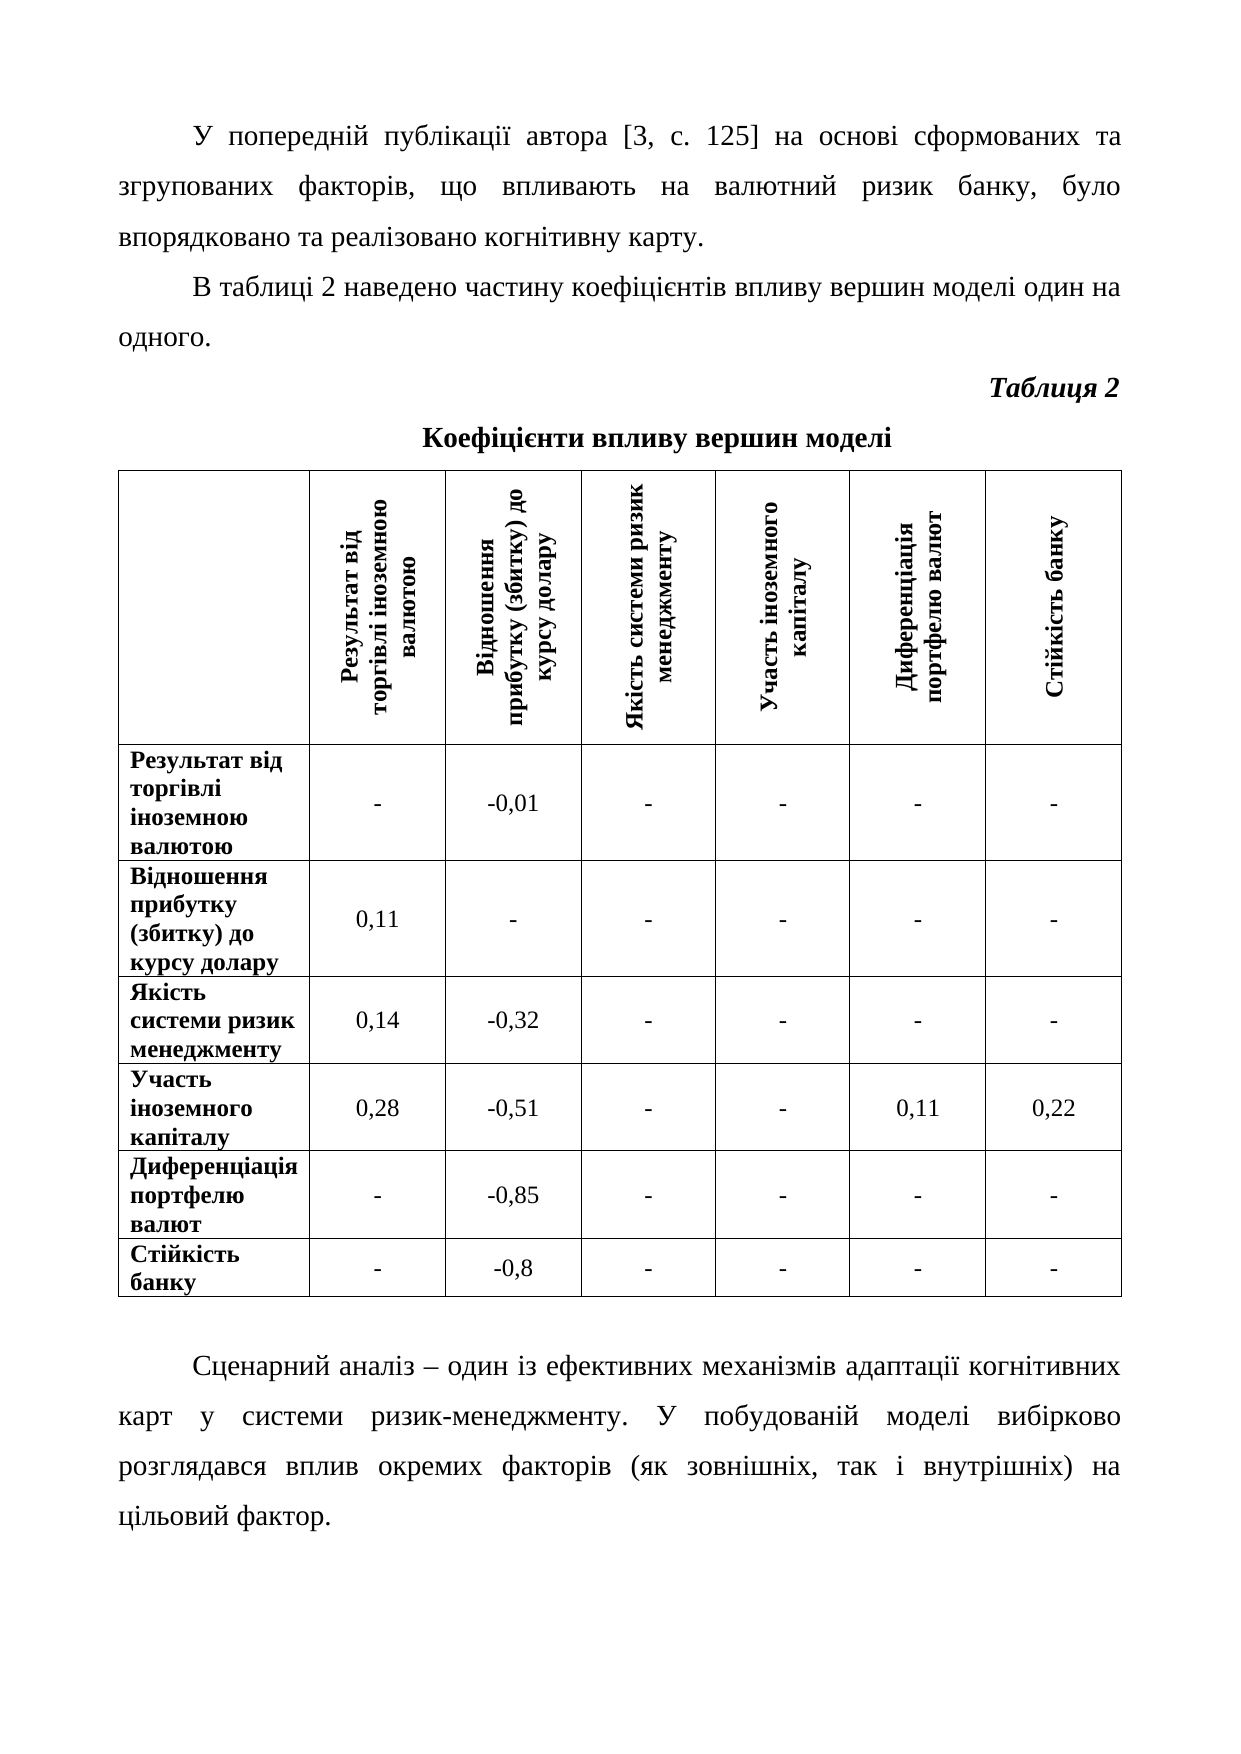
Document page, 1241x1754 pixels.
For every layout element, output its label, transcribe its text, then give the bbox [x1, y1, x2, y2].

table_header Відношення прибутку (збитку) до курсу долару [446, 471, 581, 744]
table_cell - [582, 977, 715, 1063]
table_header Якість системи ризик менеджменту [582, 471, 715, 744]
table_cell - [850, 1239, 985, 1296]
table_cell - [716, 977, 849, 1063]
table_cell - [716, 861, 849, 976]
table_cell -0,51 [446, 1064, 581, 1150]
table_cell Якість системи ризик менеджменту [119, 977, 309, 1063]
table_cell - [850, 977, 985, 1063]
table_cell - [986, 1151, 1121, 1238]
table_cell Результат від торгівлі іноземною валютою [119, 745, 309, 860]
table_cell Відношення прибутку (збитку) до курсу долару [119, 861, 309, 976]
table_cell Диференціація портфелю валют [119, 1151, 309, 1238]
table_header Участь іноземного капіталу [716, 471, 849, 744]
table_cell Стійкість банку [119, 1239, 309, 1296]
table_cell - [986, 861, 1121, 976]
table_cell - [986, 745, 1121, 860]
text Таблиця 2 [118, 370, 1122, 403]
table_cell - [310, 1239, 445, 1296]
table_cell - [582, 1151, 715, 1238]
text В таблиці 2 наведено частину коефіцієнтів впливу вершин моделі один на одного. [118, 269, 1122, 353]
table_cell -0,32 [446, 977, 581, 1063]
table_cell - [310, 745, 445, 860]
table_cell - [716, 745, 849, 860]
table_cell Участь іноземного капіталу [119, 1064, 309, 1150]
table_cell 0,11 [850, 1064, 985, 1150]
table_cell - [310, 1151, 445, 1238]
table_cell 0,28 [310, 1064, 445, 1150]
table_cell - [582, 1239, 715, 1296]
table_cell -0,01 [446, 745, 581, 860]
table_cell - [850, 745, 985, 860]
text У попередній публікації автора [3, с. 125] на основі сформованих та згрупованих факторів, що впливають на валютний ризик банку, було впорядковано та реалізовано когнітивну карту. [118, 118, 1122, 252]
table_cell - [446, 861, 581, 976]
table_header Диференціація портфелю валют [850, 471, 985, 744]
table_cell - [716, 1239, 849, 1296]
table_cell - [986, 1239, 1121, 1296]
table_cell - [986, 977, 1121, 1063]
table_cell -0,85 [446, 1151, 581, 1238]
text Сценарний аналіз – один із ефективних механізмів адаптації когнітивних карт у системи ризик-менеджменту. У побудованій моделі вибірково розглядався вплив окремих факторів (як зовнішніх, так і внутрішніх) на цільовий фактор. [118, 1348, 1122, 1532]
table_cell 0,22 [986, 1064, 1121, 1150]
table_cell 0,11 [310, 861, 445, 976]
table_header [119, 471, 309, 744]
table_header Стійкість банку [986, 471, 1121, 744]
table_cell - [716, 1151, 849, 1238]
table_cell - [850, 1151, 985, 1238]
table_cell - [582, 861, 715, 976]
table_cell - [582, 745, 715, 860]
table_cell 0,14 [310, 977, 445, 1063]
table_cell - [716, 1064, 849, 1150]
table_header Результат від торгівлі іноземною валютою [310, 471, 445, 744]
table_cell - [582, 1064, 715, 1150]
table_cell -0,8 [446, 1239, 581, 1296]
table_cell - [850, 861, 985, 976]
text Коефіцієнти впливу вершин моделі [118, 420, 1122, 453]
